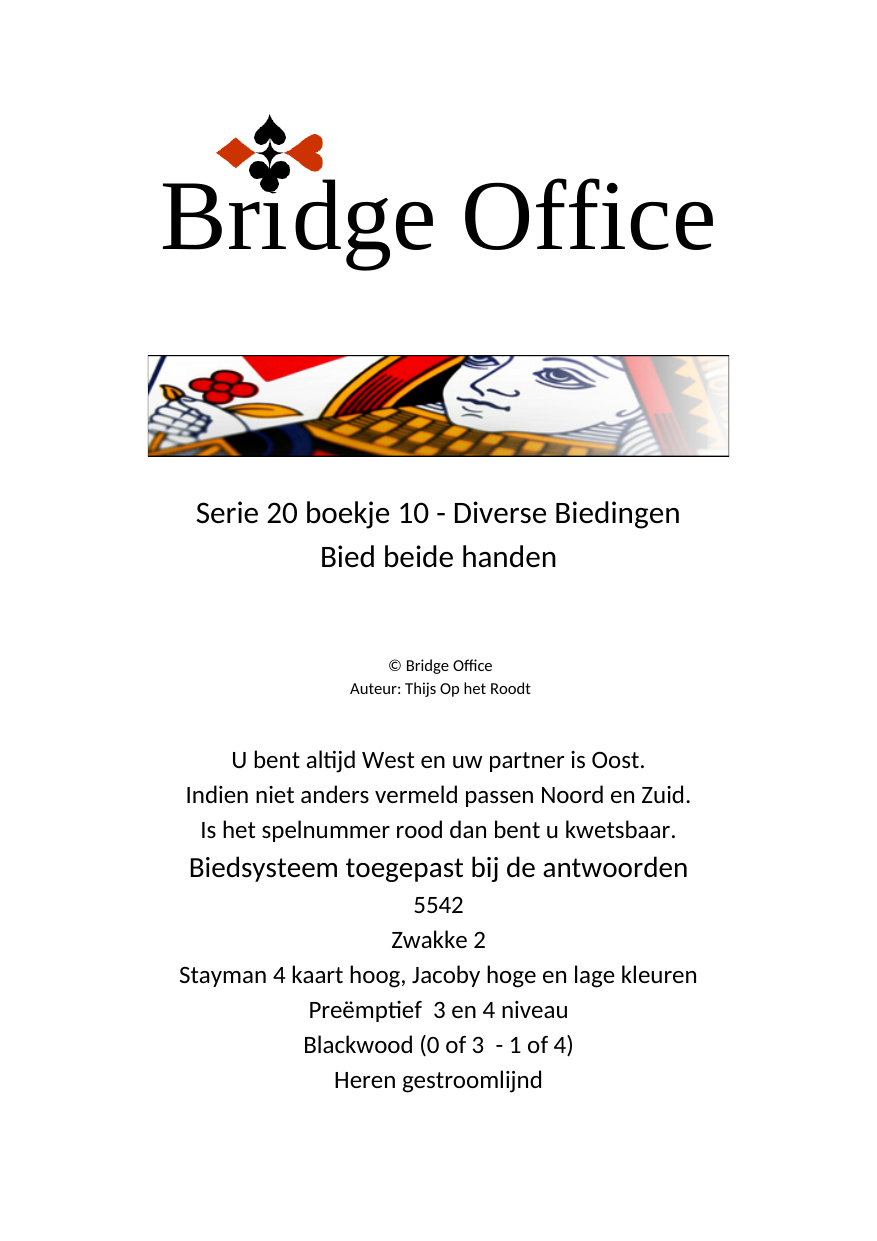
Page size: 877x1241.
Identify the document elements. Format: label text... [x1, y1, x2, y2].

text Biedsysteem toegepast bij de antwoorden 5542 Zwakke 2 [148, 849, 729, 955]
text © Bridge Office [148, 655, 729, 676]
text Preëmptief 3 en 4 niveau [148, 994, 729, 1025]
text Blackwood (0 of 3 - 1 of 4) Heren gestroomlijnd [148, 1029, 729, 1095]
text Serie 20 boekje 10 - Diverse Biedingen [148, 493, 729, 531]
text Bied beide handen [148, 537, 729, 575]
picture [147, 355, 730, 457]
text Auteur: Thijs Op het Roodt U bent altijd West en uw partner is Oost. Indien niet anders vermeld passen Noord en Zuid. Is het spelnummer rood dan bent u kwetsbaar. [148, 678, 729, 845]
picture [215, 113, 323, 192]
text Stayman 4 kaart hoog, Jacoby hoge en lage kleuren [148, 959, 729, 990]
